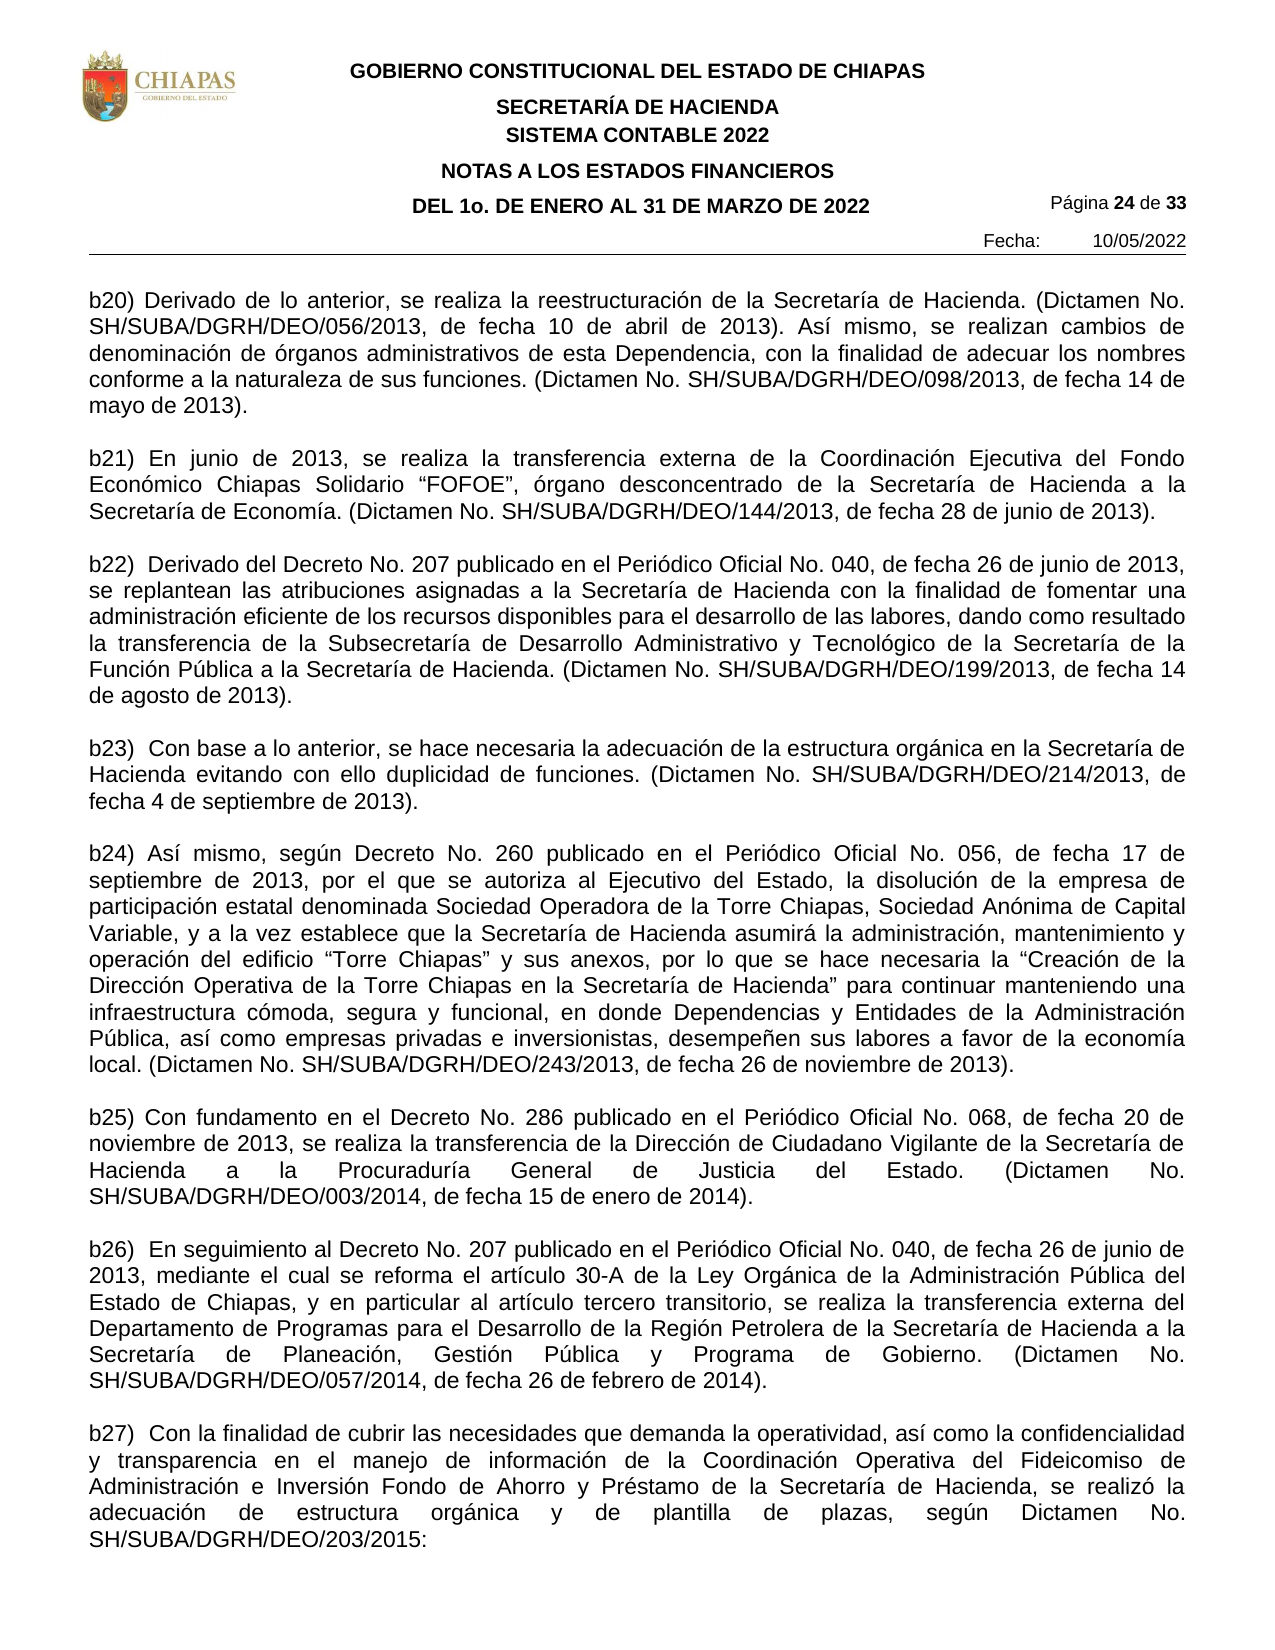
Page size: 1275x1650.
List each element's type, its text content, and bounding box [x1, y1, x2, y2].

picture [75, 48, 239, 125]
list b27) Con la finalidad de cubrir las necesidades que demanda la operatividad, así como la confidencialidad y transparencia en el manejo de información de la Coordinación Operativa del Fideicomiso de Administración e Inversión Fondo de Ahorro y Préstamo de la Secretaría de Hacienda, se realizó la adecuación de estructura orgánica y de plantilla de plazas, según Dictamen No. SH/SUBA/DGRH/DEO/203/2015: [89, 1420, 1186, 1552]
list b25) Con fundamento en el Decreto No. 286 publicado en el Periódico Oficial No. 068, de fecha 20 de noviembre de 2013, se realiza la transferencia de la Dirección de Ciudadano Vigilante de la Secretaría de Hacienda a la Procuraduría General de Justicia del Estado. (Dictamen No. SH/SUBA/DGRH/DEO/003/2014, de fecha 15 de enero de 2014). [89, 1104, 1186, 1209]
list b24) Así mismo, según Decreto No. 260 publicado en el Periódico Oficial No. 056, de fecha 17 de septiembre de 2013, por el que se autoriza al Ejecutivo del Estado, la disolución de la empresa de participación estatal denominada Sociedad Operadora de la Torre Chiapas, Sociedad Anónima de Capital Variable, y a la vez establece que la Secretaría de Hacienda asumirá la administración, mantenimiento y operación del edificio “Torre Chiapas” y sus anexos, por lo que se hace necesaria la “Creación de la Dirección Operativa de la Torre Chiapas en la Secretaría de Hacienda” para continuar manteniendo una infraestructura cómoda, segura y funcional, en donde Dependencias y Entidades de la Administración Pública, así como empresas privadas e inversionistas, desempeñen sus labores a favor de la economía local. (Dictamen No. SH/SUBA/DGRH/DEO/243/2013, de fecha 26 de noviembre de 2013). [89, 840, 1186, 1078]
list b22) Derivado del Decreto No. 207 publicado en el Periódico Oficial No. 040, de fecha 26 de junio de 2013, se replantean las atribuciones asignadas a la Secretaría de Hacienda con la finalidad de fomentar una administración eficiente de los recursos disponibles para el desarrollo de las labores, dando como resultado la transferencia de la Subsecretaría de Desarrollo Administrativo y Tecnológico de la Secretaría de la Función Pública a la Secretaría de Hacienda. (Dictamen No. SH/SUBA/DGRH/DEO/199/2013, de fecha 14 de agosto de 2013). [89, 551, 1186, 709]
list b21) En junio de 2013, se realiza la transferencia externa de la Coordinación Ejecutiva del Fondo Económico Chiapas Solidario “FOFOE”, órgano desconcentrado de la Secretaría de Hacienda a la Secretaría de Economía. (Dictamen No. SH/SUBA/DGRH/DEO/144/2013, de fecha 28 de junio de 2013). [89, 445, 1186, 524]
list b20) Derivado de lo anterior, se realiza la reestructuración de la Secretaría de Hacienda. (Dictamen No. SH/SUBA/DGRH/DEO/056/2013, de fecha 10 de abril de 2013). Así mismo, se realizan cambios de denominación de órganos administrativos de esta Dependencia, con la finalidad de adecuar los nombres conforme a la naturaleza de sus funciones. (Dictamen No. SH/SUBA/DGRH/DEO/098/2013, de fecha 14 de mayo de 2013). [89, 287, 1186, 419]
list b26) En seguimiento al Decreto No. 207 publicado en el Periódico Oficial No. 040, de fecha 26 de junio de 2013, mediante el cual se reforma el artículo 30-A de la Ley Orgánica de la Administración Pública del Estado de Chiapas, y en particular al artículo tercero transitorio, se realiza la transferencia externa del Departamento de Programas para el Desarrollo de la Región Petrolera de la Secretaría de Hacienda a la Secretaría de Planeación, Gestión Pública y Programa de Gobierno. (Dictamen No. SH/SUBA/DGRH/DEO/057/2014, de fecha 26 de febrero de 2014). [89, 1236, 1186, 1394]
list b23) Con base a lo anterior, se hace necesaria la adecuación de la estructura orgánica en la Secretaría de Hacienda evitando con ello duplicidad de funciones. (Dictamen No. SH/SUBA/DGRH/DEO/214/2013, de fecha 4 de septiembre de 2013). [89, 735, 1186, 814]
